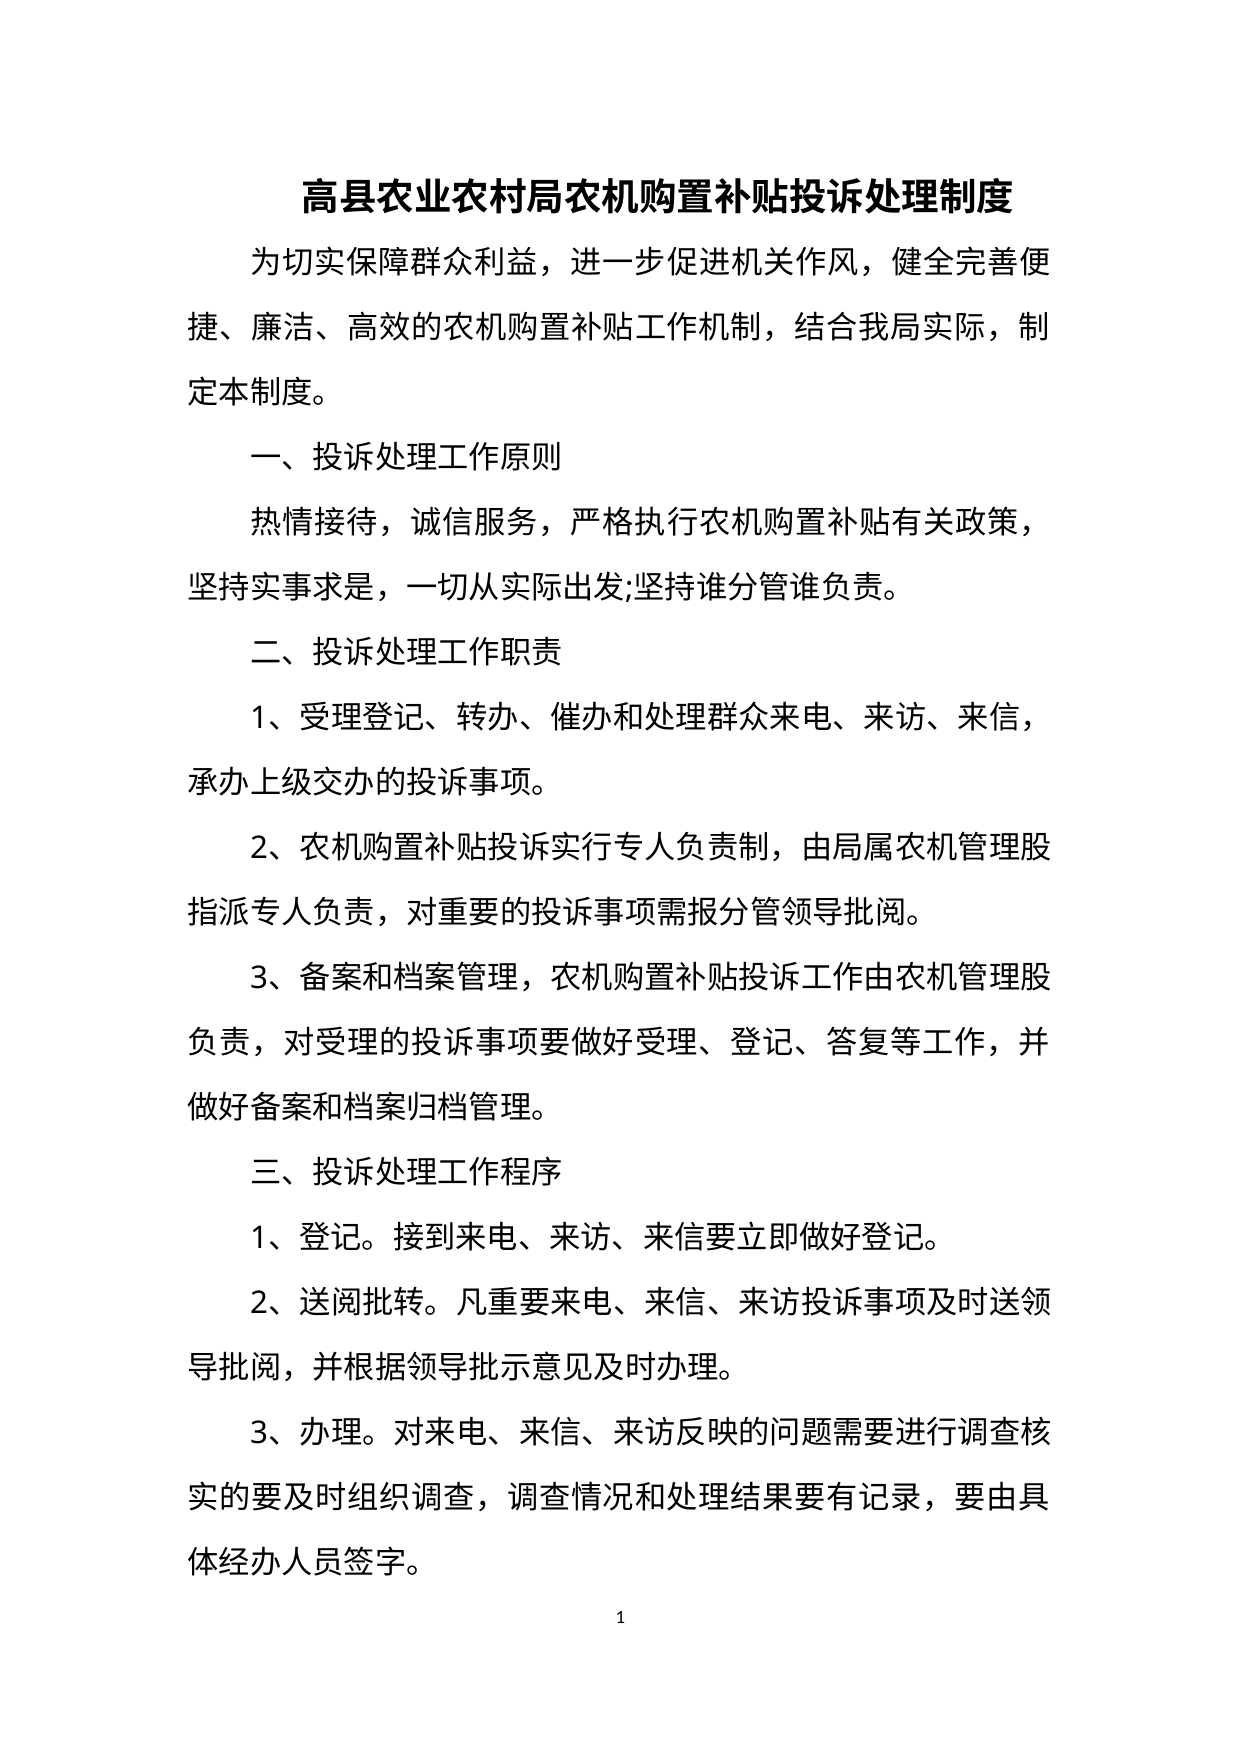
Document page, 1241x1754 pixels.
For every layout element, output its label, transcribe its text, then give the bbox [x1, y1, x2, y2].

text 2、送阅批转。凡重要来电、来信、来访投诉事项及时送领导批阅，并根据领导批示意见及时办理。 [187, 1267, 1053, 1397]
text 3、备案和档案管理，农机购置补贴投诉工作由农机管理股负责，对受理的投诉事项要做好受理、登记、答复等工作，并做好备案和档案归档管理。 [187, 942, 1053, 1137]
text 1、登记。接到来电、来访、来信要立即做好登记。 [187, 1202, 1053, 1267]
text 3、办理。对来电、来信、来访反映的问题需要进行调查核实的要及时组织调查，调查情况和处理结果要有记录，要由具体经办人员签字。 [187, 1397, 1053, 1592]
text 2、农机购置补贴投诉实行专人负责制，由局属农机管理股指派专人负责，对重要的投诉事项需报分管领导批阅。 [187, 812, 1053, 942]
text 二、投诉处理工作职责 [187, 617, 1053, 682]
text 热情接待，诚信服务，严格执行农机购置补贴有关政策，坚持实事求是，一切从实际出发;坚持谁分管谁负责。 [187, 487, 1053, 617]
text 一、投诉处理工作原则 [187, 422, 1053, 487]
text 为切实保障群众利益，进一步促进机关作风，健全完善便捷、廉洁、高效的农机购置补贴工作机制，结合我局实际，制定本制度。 [187, 227, 1053, 422]
text 高县农业农村局农机购置补贴投诉处理制度 [187, 162, 1053, 227]
text 1、受理登记、转办、催办和处理群众来电、来访、来信，承办上级交办的投诉事项。 [187, 682, 1053, 812]
text 三、投诉处理工作程序 [187, 1137, 1053, 1202]
